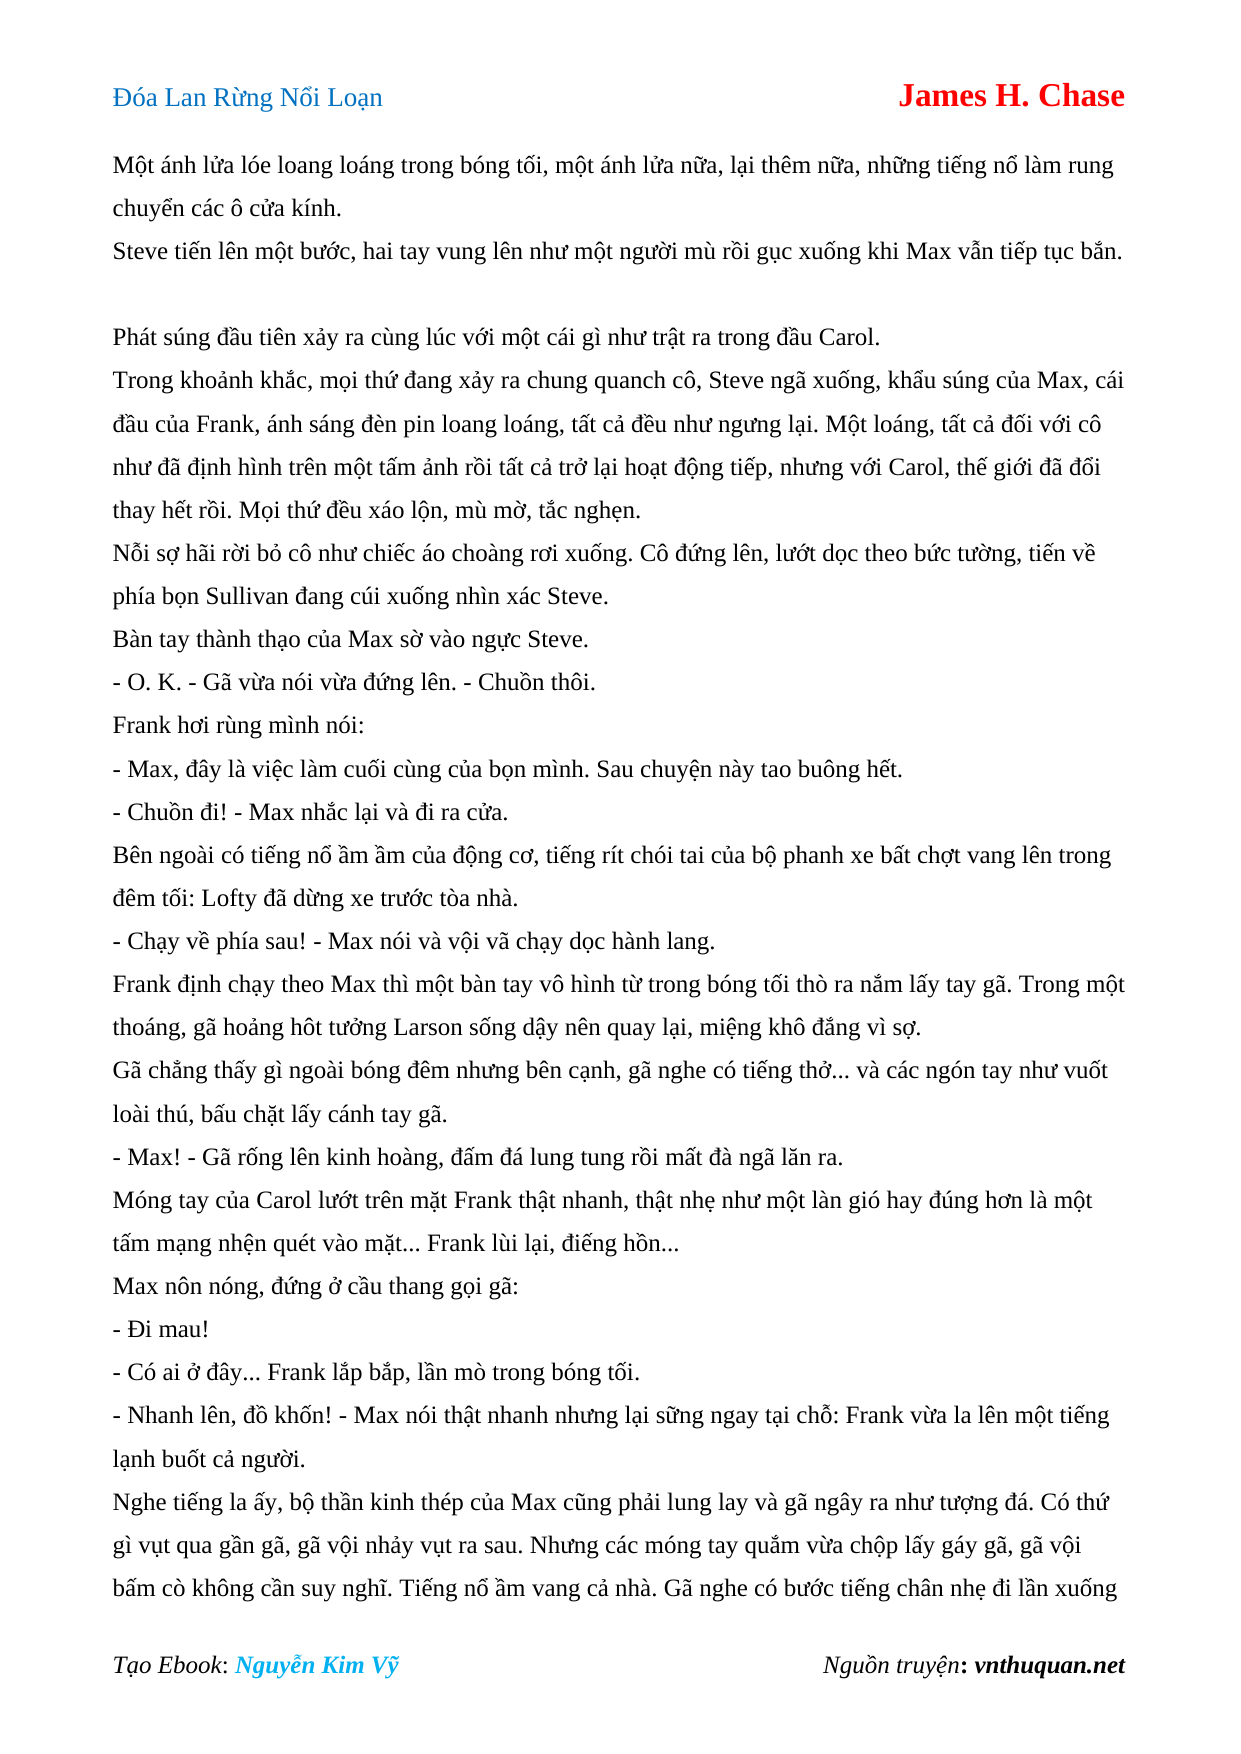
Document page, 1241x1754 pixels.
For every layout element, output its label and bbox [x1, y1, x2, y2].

text [112, 150, 1128, 1602]
